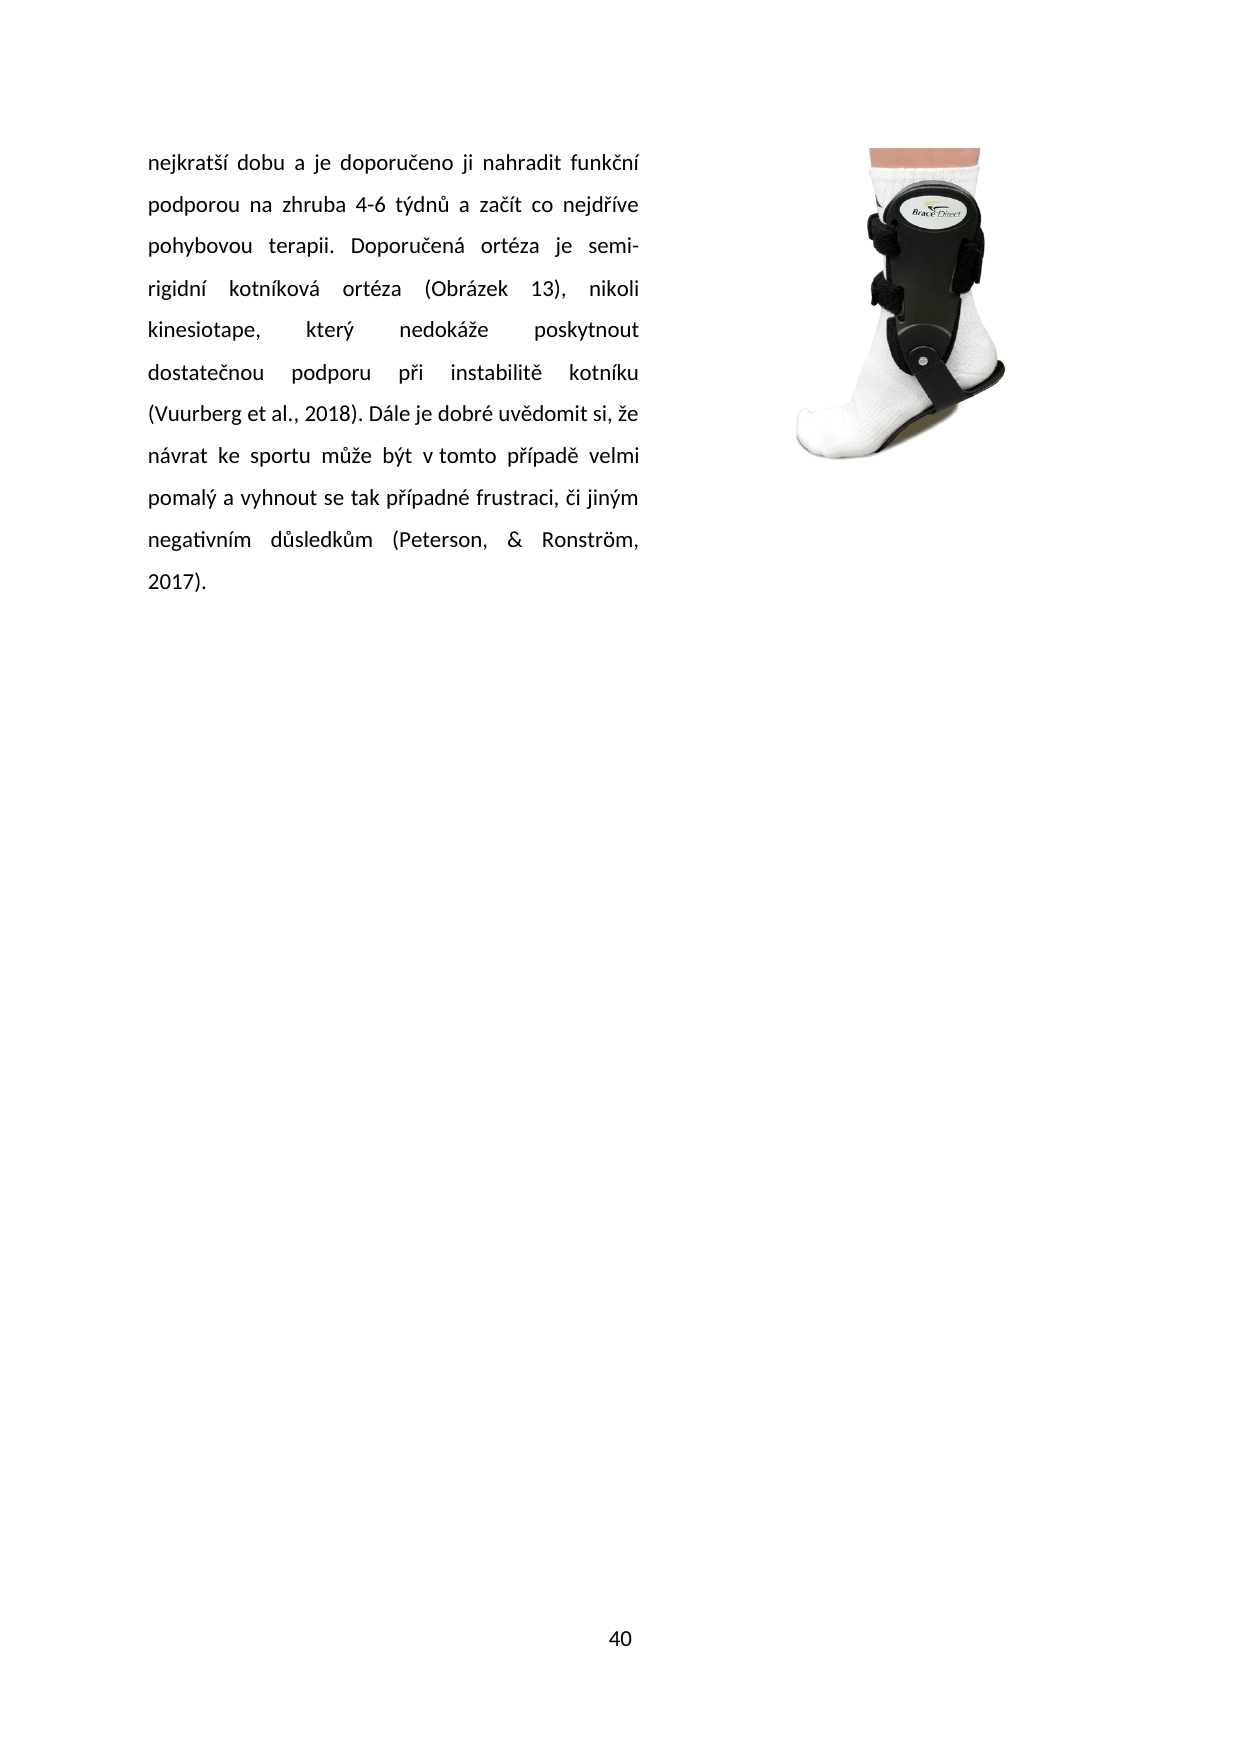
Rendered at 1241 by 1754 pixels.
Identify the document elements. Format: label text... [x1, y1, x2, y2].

picture [658, 88, 1144, 573]
